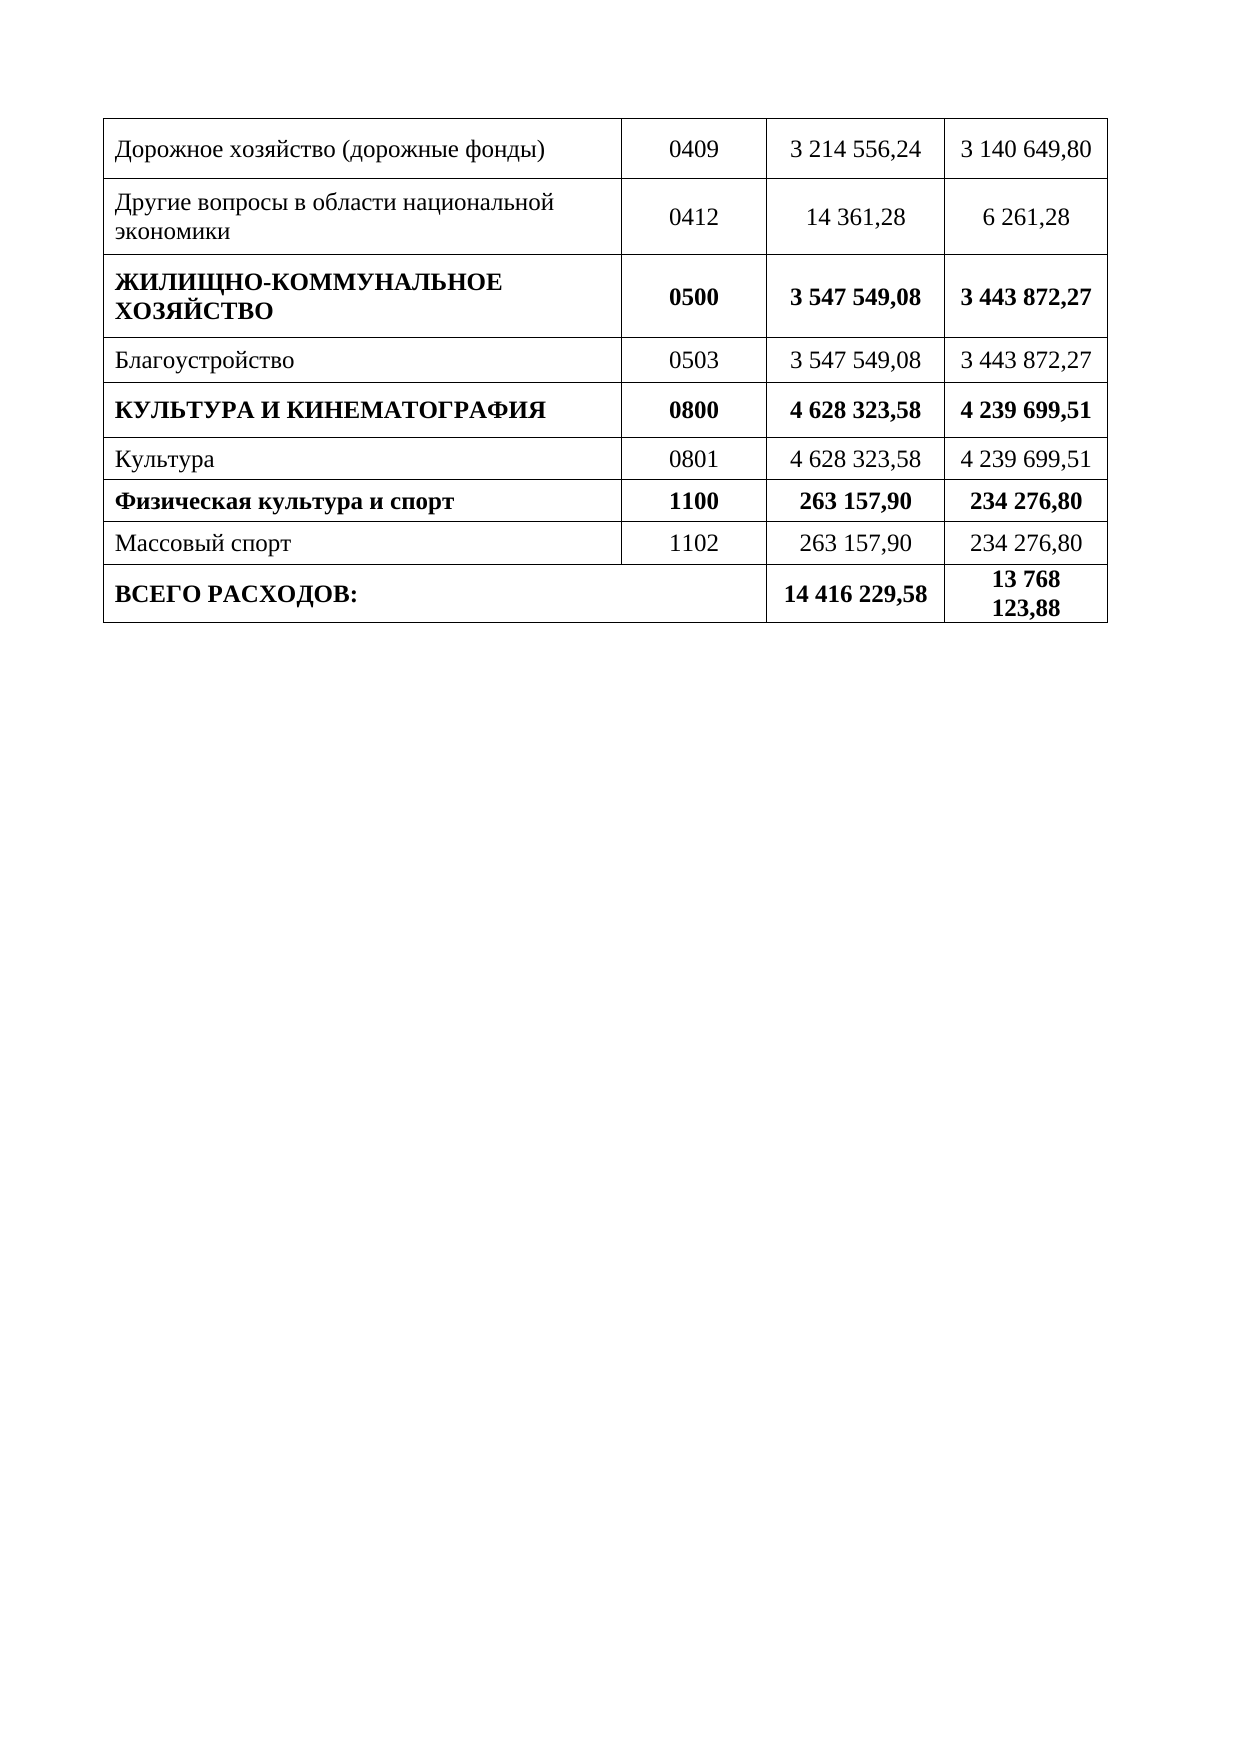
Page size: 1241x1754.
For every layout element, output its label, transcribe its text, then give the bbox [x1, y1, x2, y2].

table_cell Другие вопросы в области национальной экономики [104, 179, 621, 254]
table_cell 14 361,28 [767, 179, 944, 254]
table_cell 3 140 649,80 [945, 119, 1107, 177]
table_cell 0500 [622, 255, 766, 337]
table_cell 1100 [622, 480, 766, 521]
table_cell 6 261,28 [945, 179, 1107, 254]
table_cell 0503 [622, 338, 766, 382]
table_cell ВСЕГО РАСХОДОВ: [104, 565, 766, 622]
table_cell 0801 [622, 438, 766, 479]
table_cell 234 276,80 [945, 480, 1107, 521]
table_cell 4 239 699,51 [945, 438, 1107, 479]
table_cell Дорожное хозяйство (дорожные фонды) [104, 119, 621, 177]
table_cell 3 443 872,27 [945, 338, 1107, 382]
table_cell 0412 [622, 179, 766, 254]
table_cell 234 276,80 [945, 522, 1107, 563]
table_cell 0800 [622, 383, 766, 437]
table_cell 3 214 556,24 [767, 119, 944, 177]
table_cell 4 628 323,58 [767, 438, 944, 479]
table_cell 1102 [622, 522, 766, 563]
table_cell 4 628 323,58 [767, 383, 944, 437]
table_cell Физическая культура и спорт [104, 480, 621, 521]
table_cell Благоустройство [104, 338, 621, 382]
table_cell 13 768 123,88 [945, 565, 1107, 622]
table_cell 0409 [622, 119, 766, 177]
table_cell Культура [104, 438, 621, 479]
table_cell 3 547 549,08 [767, 255, 944, 337]
table_cell 263 157,90 [767, 480, 944, 521]
table_cell 3 547 549,08 [767, 338, 944, 382]
table_cell Массовый спорт [104, 522, 621, 563]
table_cell 263 157,90 [767, 522, 944, 563]
table_cell 3 443 872,27 [945, 255, 1107, 337]
table_cell 14 416 229,58 [767, 565, 944, 622]
table_cell КУЛЬТУРА И КИНЕМАТОГРАФИЯ [104, 383, 621, 437]
table_cell 4 239 699,51 [945, 383, 1107, 437]
table_cell ЖИЛИЩНО-КОММУНАЛЬНОЕ ХОЗЯЙСТВО [104, 255, 621, 337]
